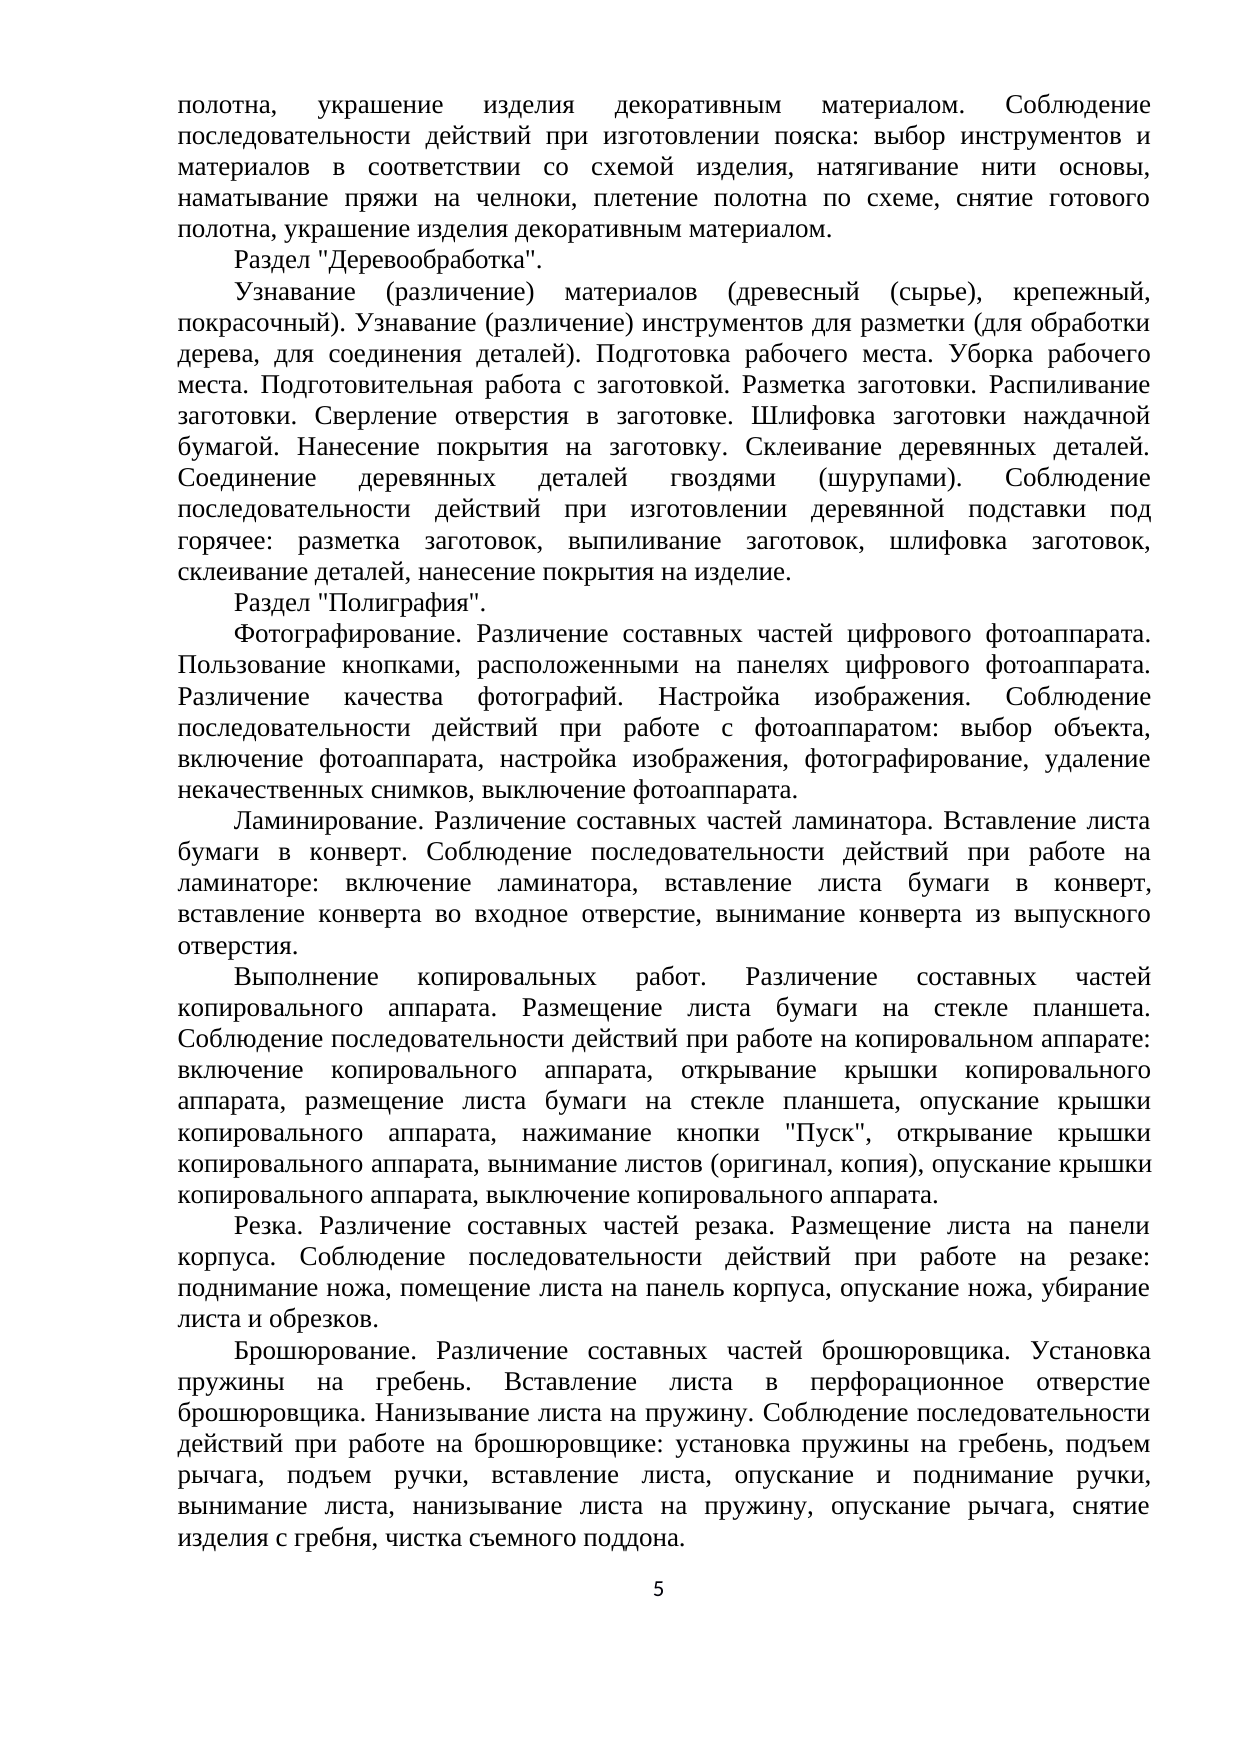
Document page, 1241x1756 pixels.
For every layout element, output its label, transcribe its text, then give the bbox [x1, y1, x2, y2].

text Резка. Различение составных частей резака. Размещение листа на панели корпуса. Соблюдение последовательности действий при работе на резаке: поднимание ножа, помещение листа на панель корпуса, опускание ножа, убирание листа и обрезков. [177, 1209, 1151, 1334]
text полотна, украшение изделия декоративным материалом. Соблюдение последовательности действий при изготовлении пояска: выбор инструментов и материалов в соответствии со схемой изделия, натягивание нити основы, наматывание пряжи на челноки, плетение полотна по схеме, снятие готового полотна, украшение изделия декоративным материалом. [177, 88, 1152, 243]
text Выполнение копировальных работ. Различение составных частей копировального аппарата. Размещение листа бумаги на стекле планшета. Соблюдение последовательности действий при работе на копировальном аппарате: включение копировального аппарата, открывание крышки копировального аппарата, размещение листа бумаги на стекле планшета, опускание крышки копировального аппарата, нажимание кнопки "Пуск", открывание крышки копировального аппарата, вынимание листов (оригинал, копия), опускание крышки копировального аппарата, выключение копировального аппарата. [177, 960, 1152, 1209]
text Ламинирование. Различение составных частей ламинатора. Вставление листа бумаги в конверт. Соблюдение последовательности действий при работе на ламинаторе: включение ламинатора, вставление листа бумаги в конверт, вставление конверта во входное отверстие, вынимание конверта из выпускного отверстия. [177, 804, 1152, 960]
text Узнавание (различение) материалов (древесный (сырье), крепежный, покрасочный). Узнавание (различение) инструментов для разметки (для обработки дерева, для соединения деталей). Подготовка рабочего места. Уборка рабочего места. Подготовительная работа с заготовкой. Разметка заготовки. Распиливание заготовки. Сверление отверстия в заготовке. Шлифовка заготовки наждачной бумагой. Нанесение покрытия на заготовку. Склеивание деревянных деталей. Соединение деревянных деталей гвоздями (шурупами). Соблюдение последовательности действий при изготовлении деревянной подставки под горячее: разметка заготовок, выпиливание заготовок, шлифовка заготовок, склеивание деталей, нанесение покрытия на изделие. [177, 274, 1152, 586]
text Фотографирование. Различение составных частей цифрового фотоаппарата. Пользование кнопками, расположенными на панелях цифрового фотоаппарата. Различение качества фотографий. Настройка изображения. Соблюдение последовательности действий при работе с фотоаппаратом: выбор объекта, включение фотоаппарата, настройка изображения, фотографирование, удаление некачественных снимков, выключение фотоаппарата. [177, 617, 1152, 804]
text Раздел "Полиграфия". [233, 586, 1240, 617]
text Раздел "Деревообработка". [233, 243, 1240, 274]
text Брошюрование. Различение составных частей брошюровщика. Установка пружины на гребень. Вставление листа в перфорационное отверстие брошюровщика. Нанизывание листа на пружину. Соблюдение последовательности действий при работе на брошюровщике: установка пружины на гребень, подъем рычага, подъем ручки, вставление листа, опускание и поднимание ручки, вынимание листа, нанизывание листа на пружину, опускание рычага, снятие изделия с гребня, чистка съемного поддона. [177, 1334, 1152, 1552]
